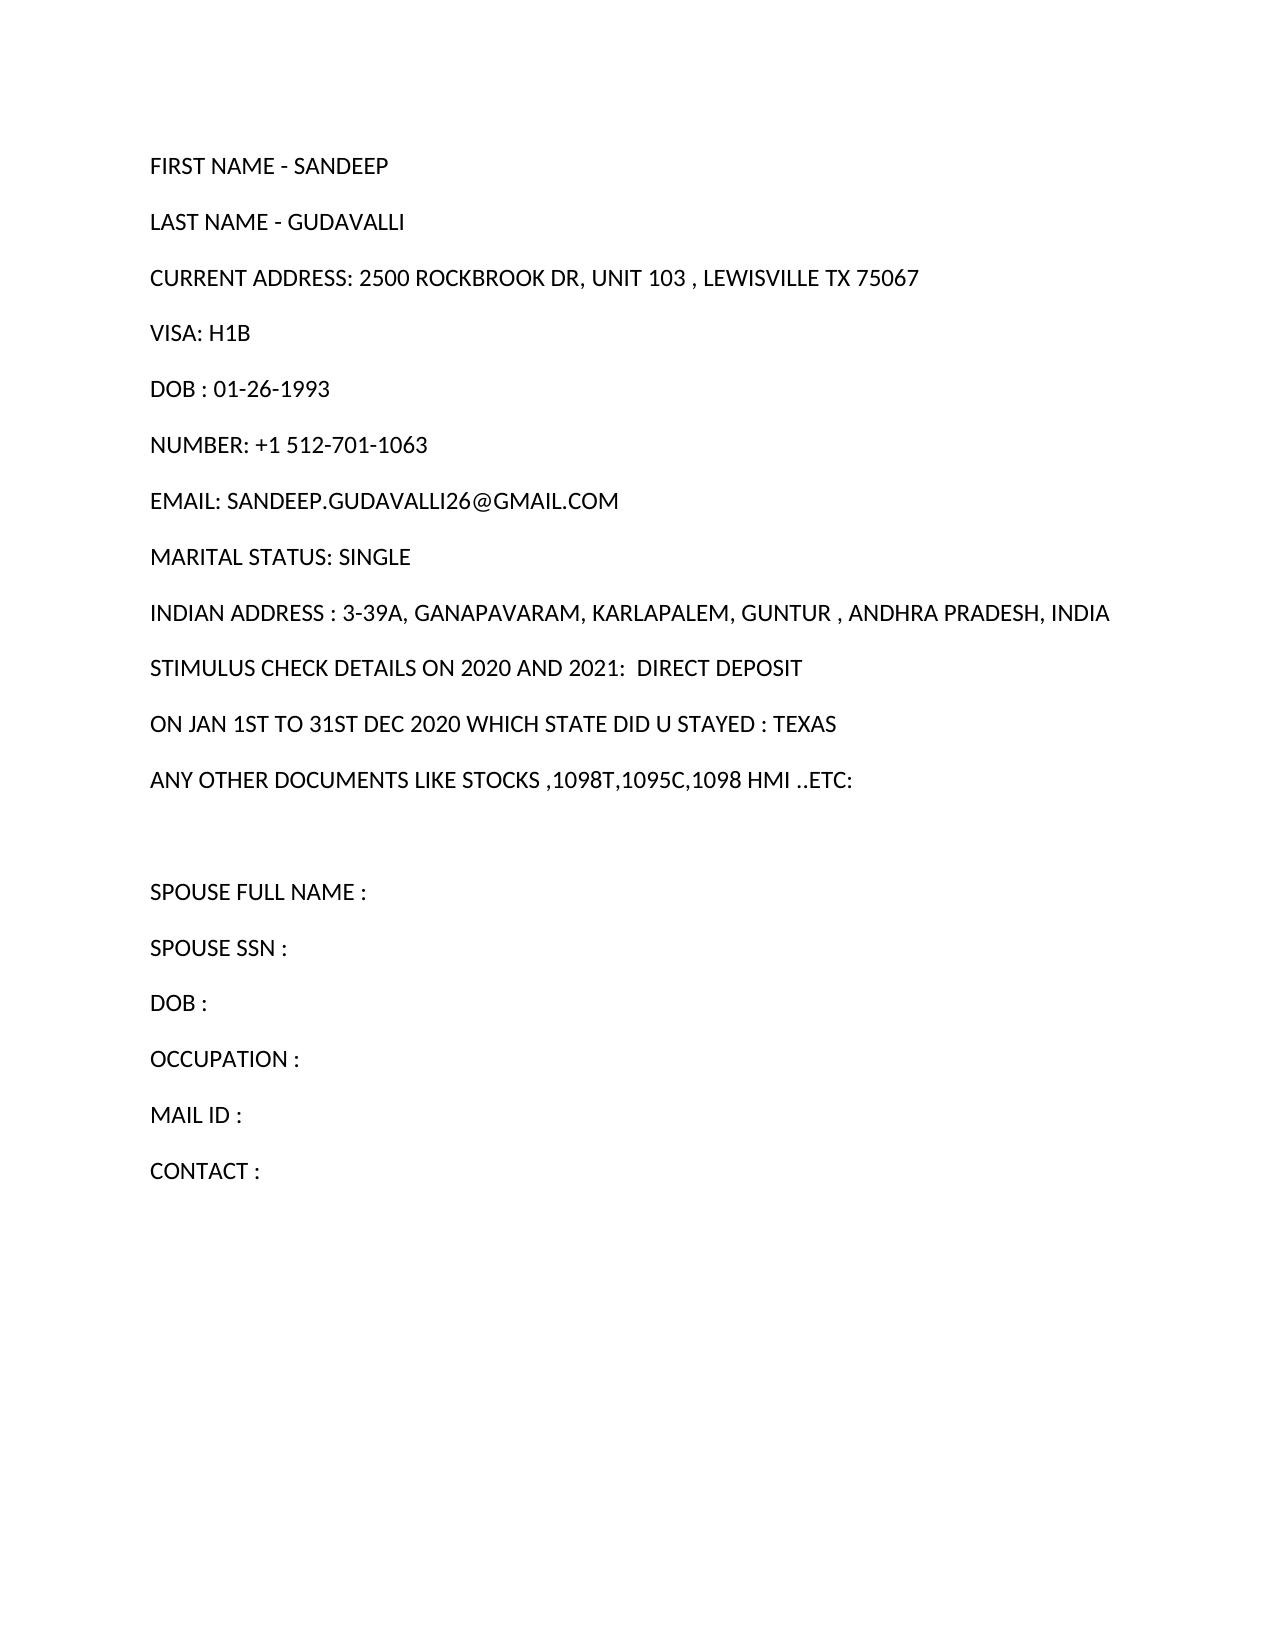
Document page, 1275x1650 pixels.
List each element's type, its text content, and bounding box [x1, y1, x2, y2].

text OCCUPATION : [150, 1043, 1125, 1074]
text CONTACT : [150, 1155, 1125, 1186]
text INDIAN ADDRESS : 3-39A, GANAPAVARAM, KARLAPALEM, GUNTUR , ANDHRA PRADESH, INDIA [150, 597, 1125, 627]
text FIRST NAME - SANDEEP [150, 150, 1125, 181]
text MAIL ID : [150, 1099, 1125, 1130]
text EMAIL: SANDEEP.GUDAVALLI26@GMAIL.COM [150, 485, 1125, 516]
text MARITAL STATUS: SINGLE [150, 541, 1125, 571]
text SPOUSE FULL NAME : [150, 876, 1125, 906]
text CURRENT ADDRESS: 2500 ROCKBROOK DR, UNIT 103 , LEWISVILLE TX 75067 [150, 262, 1125, 292]
text DOB : [150, 987, 1125, 1018]
text DOB : 01-26-1993 [150, 373, 1125, 404]
text SPOUSE SSN : [150, 932, 1125, 962]
text NUMBER: +1 512-701-1063 [150, 429, 1125, 460]
text LAST NAME - GUDAVALLI [150, 206, 1125, 236]
text STIMULUS CHECK DETAILS ON 2020 AND 2021: DIRECT DEPOSIT [150, 652, 1125, 683]
text VISA: H1B [150, 317, 1125, 348]
text ANY OTHER DOCUMENTS LIKE STOCKS ,1098T,1095C,1098 HMI ..ETC: [150, 764, 1125, 795]
text ON JAN 1ST TO 31ST DEC 2020 WHICH STATE DID U STAYED : TEXAS [150, 708, 1125, 739]
